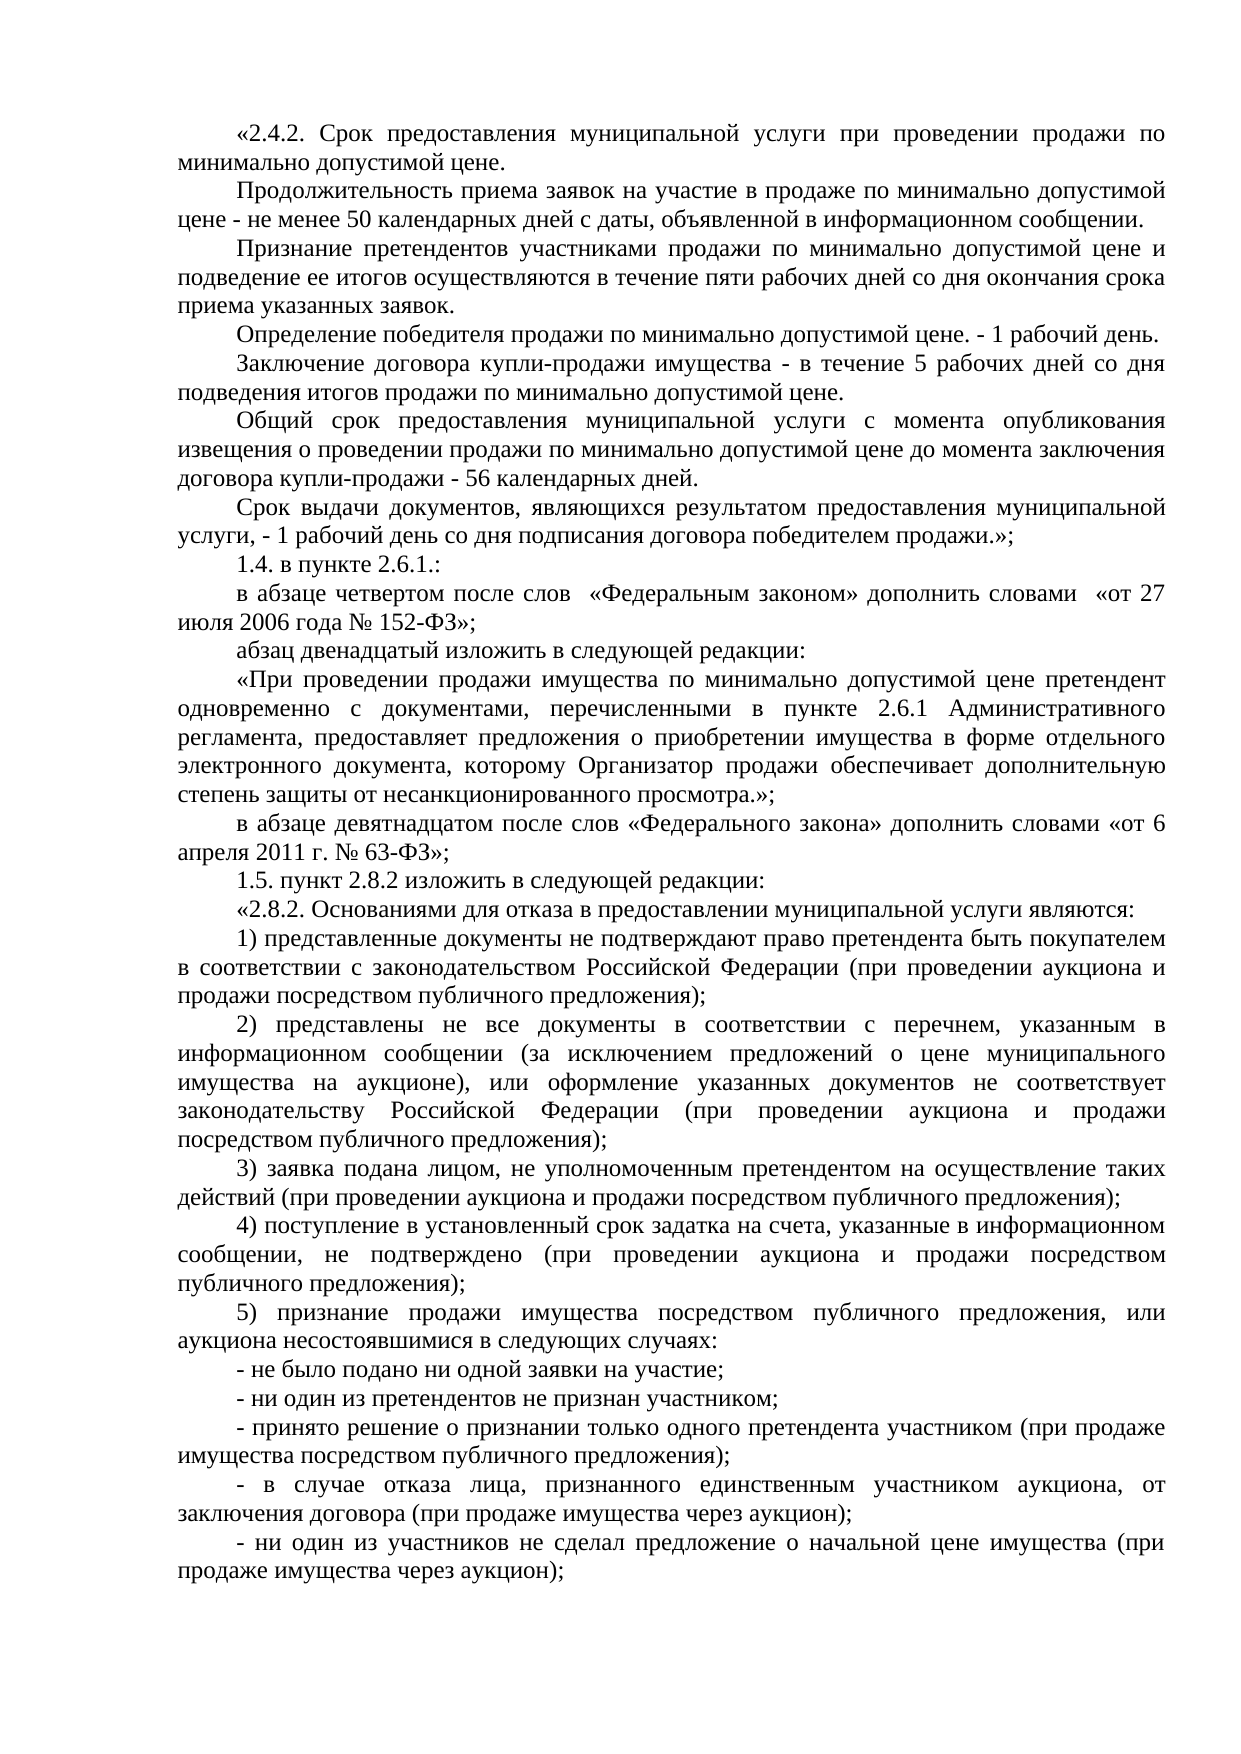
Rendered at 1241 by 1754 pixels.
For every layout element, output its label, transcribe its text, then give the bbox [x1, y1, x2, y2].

text Общий срок предоставления муниципальной услуги с момента опубликования извещения о проведении продажи по минимально допустимой цене до момента заключения договора купли-продажи - 56 календарных дней. [177, 406, 1167, 492]
text Определение победителя продажи по минимально допустимой цене. - 1 рабочий день. [177, 319, 1167, 348]
text 1) представленные документы не подтверждают право претендента быть покупателем в соответствии с законодательством Российской Федерации (при проведении аукциона и продажи посредством публичного предложения); [177, 923, 1167, 1009]
text 3) заявка подана лицом, не уполномоченным претендентом на осуществление таких действий (при проведении аукциона и продажи посредством публичного предложения); [177, 1153, 1167, 1211]
text 1.5. пункт 2.8.2 изложить в следующей редакции: [177, 866, 1167, 894]
text Срок выдачи документов, являющихся результатом предоставления муниципальной услуги, - 1 рабочий день со дня подписания договора победителем продажи.»; [177, 492, 1167, 549]
text абзац двенадцатый изложить в следующей редакции: [177, 636, 1167, 664]
text - ни один из претендентов не признан участником; [177, 1383, 1167, 1412]
text «2.8.2. Основаниями для отказа в предоставлении муниципальной услуги являются: [177, 894, 1167, 923]
text 1.4. в пункте 2.6.1.: [177, 549, 1167, 578]
text 5) признание продажи имущества посредством публичного предложения, или аукциона несостоявшимися в следующих случаях: [177, 1297, 1167, 1354]
text 4) поступление в установленный срок задатка на счета, указанные в информационном сообщении, не подтверждено (при проведении аукциона и продажи посредством публичного предложения); [177, 1211, 1167, 1297]
text - ни один из участников не сделал предложение о начальной цене имущества (при продаже имущества через аукцион); [177, 1527, 1167, 1584]
text - в случае отказа лица, признанного единственным участником аукциона, от заключения договора (при продаже имущества через аукцион); [177, 1469, 1167, 1527]
text 2) представлены не все документы в соответствии с перечнем, указанным в информационном сообщении (за исключением предложений о цене муниципального имущества на аукционе), или оформление указанных документов не соответствует законодательству Российской Федерации (при проведении аукциона и продажи посредством публичного предложения); [177, 1009, 1167, 1153]
text в абзаце девятнадцатом после слов «Федерального закона» дополнить словами «от 6 апреля 2011 г. № 63-ФЗ»; [177, 808, 1167, 866]
text Продолжительность приема заявок на участие в продаже по минимально допустимой цене - не менее 50 календарных дней с даты, объявленной в информационном сообщении. [177, 176, 1167, 233]
text в абзаце четвертом после слов «Федеральным законом» дополнить словами «от 27 июля 2006 года № 152-ФЗ»; [177, 578, 1167, 636]
text «2.4.2. Срок предоставления муниципальной услуги при проведении продажи по минимально допустимой цене. [177, 118, 1167, 176]
text «При проведении продажи имущества по минимально допустимой цене претендент одновременно с документами, перечисленными в пункте 2.6.1 Административного регламента, предоставляет предложения о приобретении имущества в форме отдельного электронного документа, которому Организатор продажи обеспечивает дополнительную степень защиты от несанкционированного просмотра.»; [177, 664, 1167, 808]
text - принято решение о признании только одного претендента участником (при продаже имущества посредством публичного предложения); [177, 1412, 1167, 1469]
text Признание претендентов участниками продажи по минимально допустимой цене и подведение ее итогов осуществляются в течение пяти рабочих дней со дня окончания срока приема указанных заявок. [177, 233, 1167, 319]
text - не было подано ни одной заявки на участие; [177, 1354, 1167, 1383]
text Заключение договора купли-продажи имущества - в течение 5 рабочих дней со дня подведения итогов продажи по минимально допустимой цене. [177, 348, 1167, 406]
